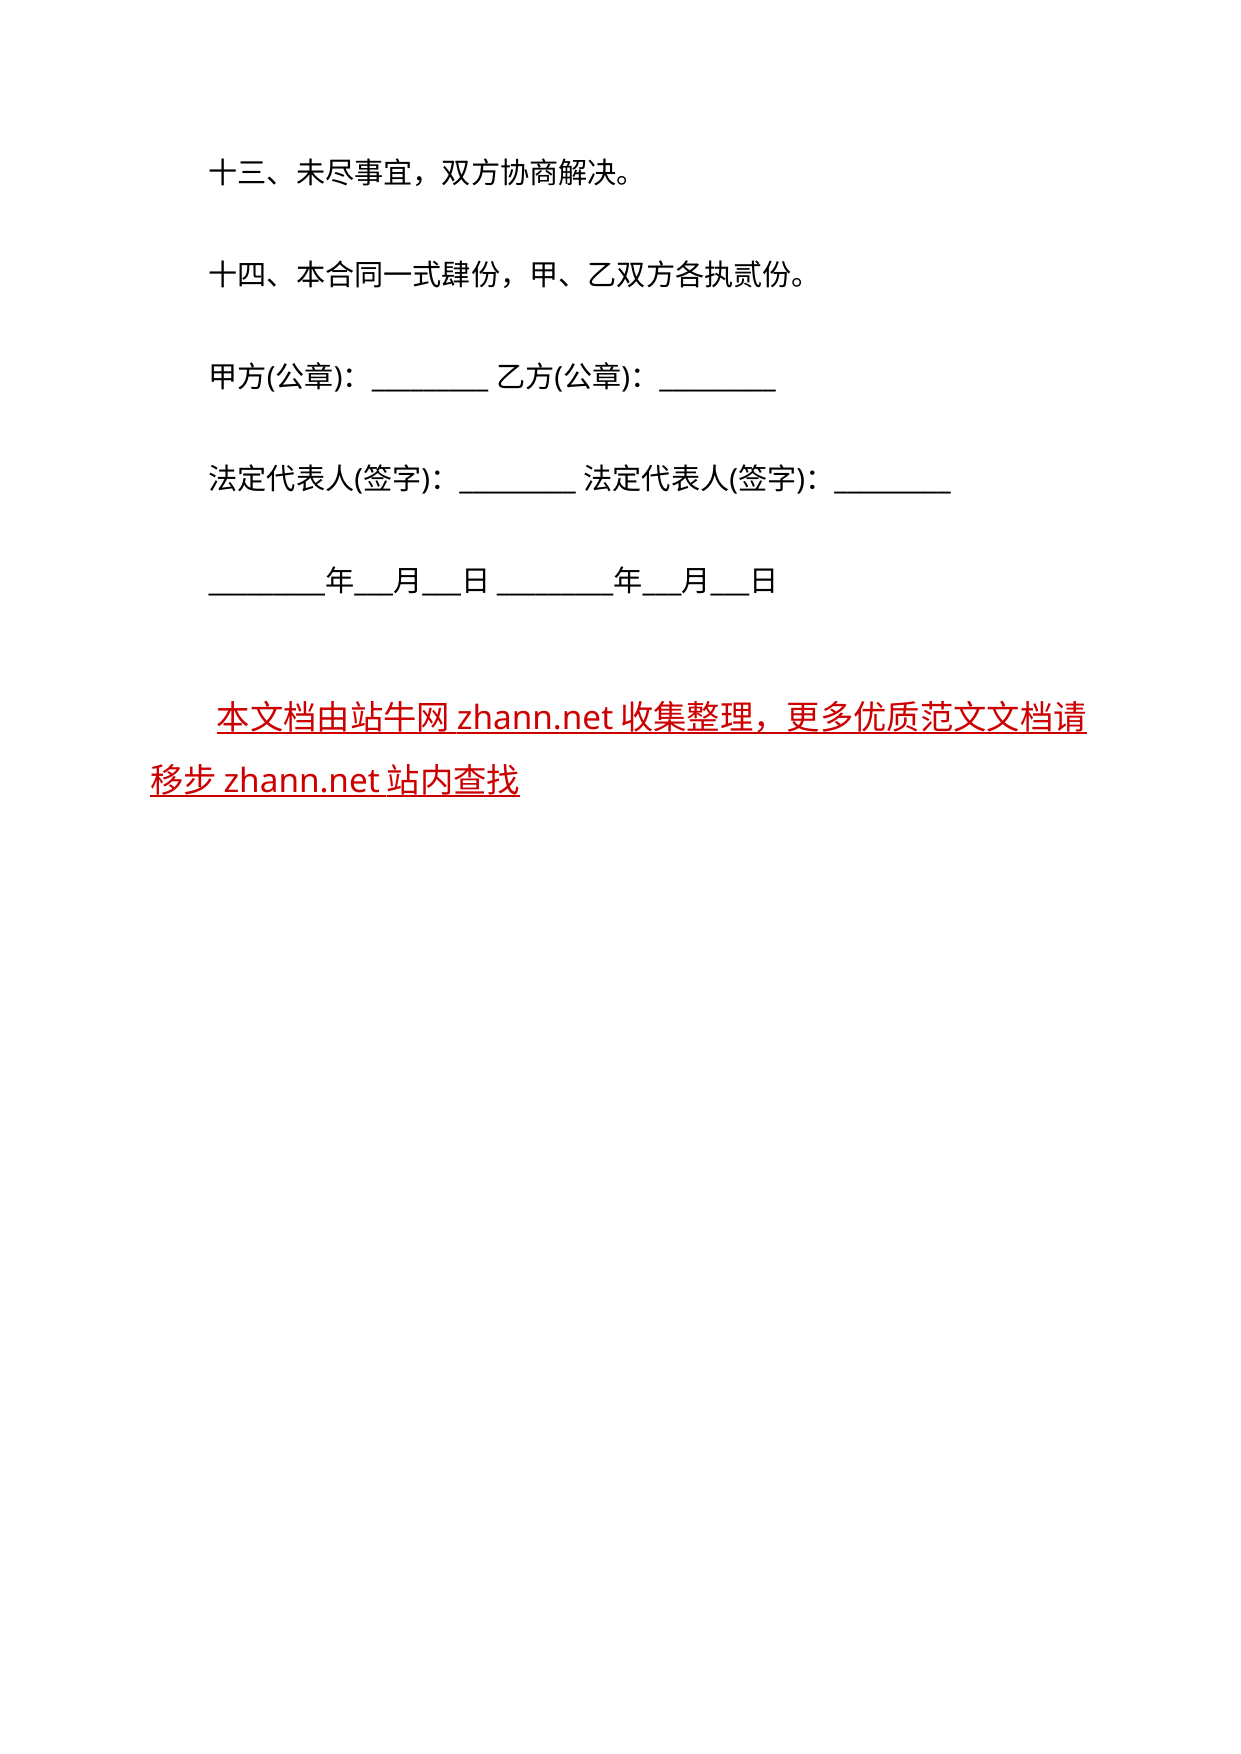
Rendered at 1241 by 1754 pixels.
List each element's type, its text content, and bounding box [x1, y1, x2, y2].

text 法定代表人(签字)：_________ 法定代表人(签字)：_________ [150, 456, 1090, 498]
text 十三、未尽事宜，双方协商解决。 [150, 150, 1090, 192]
text 本文档由站牛网zhann.net收集整理，更多优质范文文档请移步zhann.net站内查找 [150, 691, 1090, 802]
text 甲方(公章)：_________ 乙方(公章)：_________ [150, 353, 1090, 396]
text _________年___月___日 _________年___月___日 [150, 557, 1090, 600]
text 十四、本合同一式肆份，甲、乙双方各执贰份。 [150, 252, 1090, 294]
